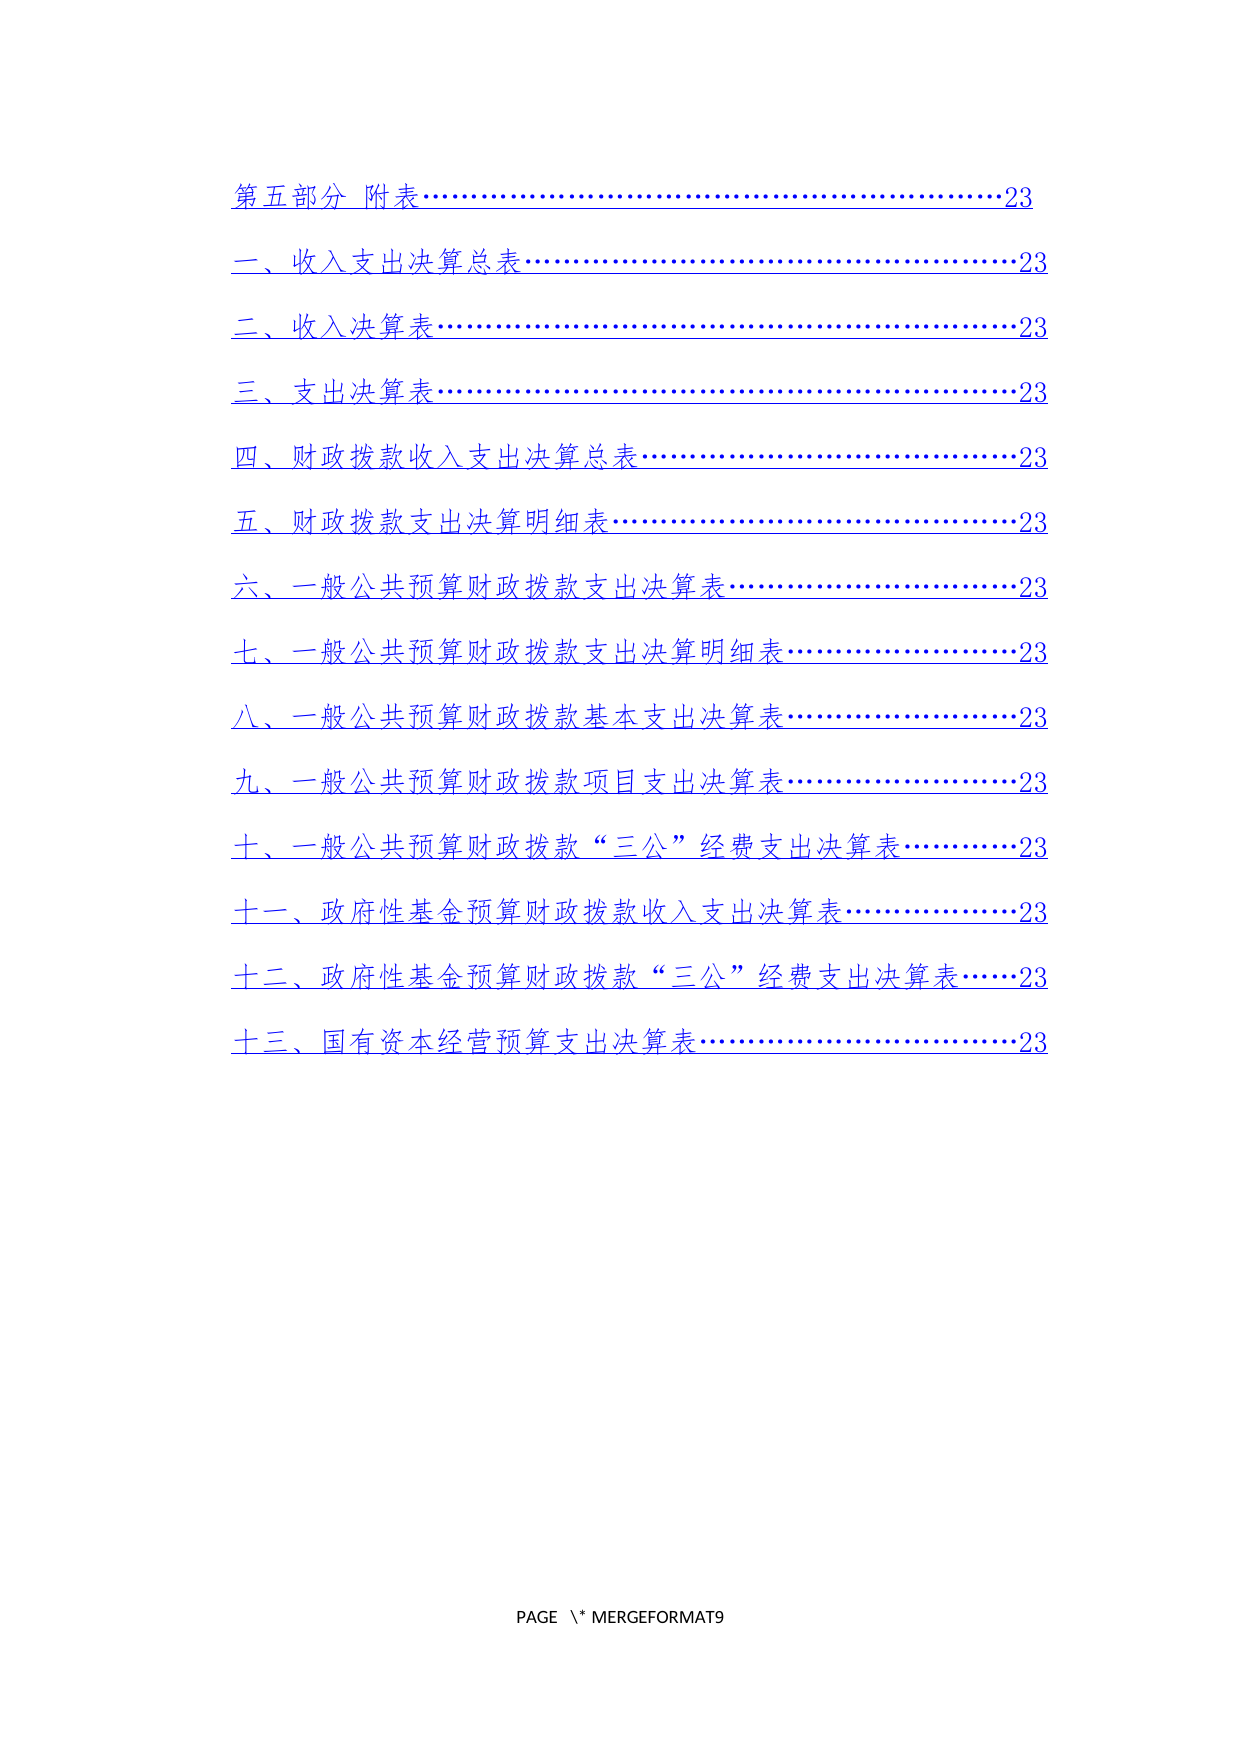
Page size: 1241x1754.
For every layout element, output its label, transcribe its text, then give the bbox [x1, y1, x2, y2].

text 九、一般公共预算财政拨款项目支出决算表……………………23 [231, 747, 1053, 812]
text 三、支出决算表……………………………………………………23 [231, 357, 1053, 422]
text 六、一般公共预算财政拨款支出决算表…………………………23 [231, 552, 1053, 617]
text 十一、政府性基金预算财政拨款收入支出决算表………………23 [231, 877, 1053, 942]
text 七、一般公共预算财政拨款支出决算明细表……………………23 [231, 617, 1053, 682]
text 二、收入决算表……………………………………………………23 [231, 292, 1053, 357]
text 第五部分 附表……………………………………………………23 [231, 162, 1053, 227]
text 五、财政拨款支出决算明细表……………………………………23 [231, 487, 1053, 552]
text 一、收入支出决算总表……………………………………………23 [231, 227, 1053, 292]
text 四、财政拨款收入支出决算总表…………………………………23 [231, 422, 1053, 487]
text 十二、政府性基金预算财政拨款“三公”经费支出决算表……23 [231, 942, 1053, 1007]
text 八、一般公共预算财政拨款基本支出决算表……………………23 [231, 682, 1053, 747]
text 十三、国有资本经营预算支出决算表……………………………23 [231, 1007, 1053, 1072]
text 十、一般公共预算财政拨款“三公”经费支出决算表…………23 [231, 812, 1053, 877]
